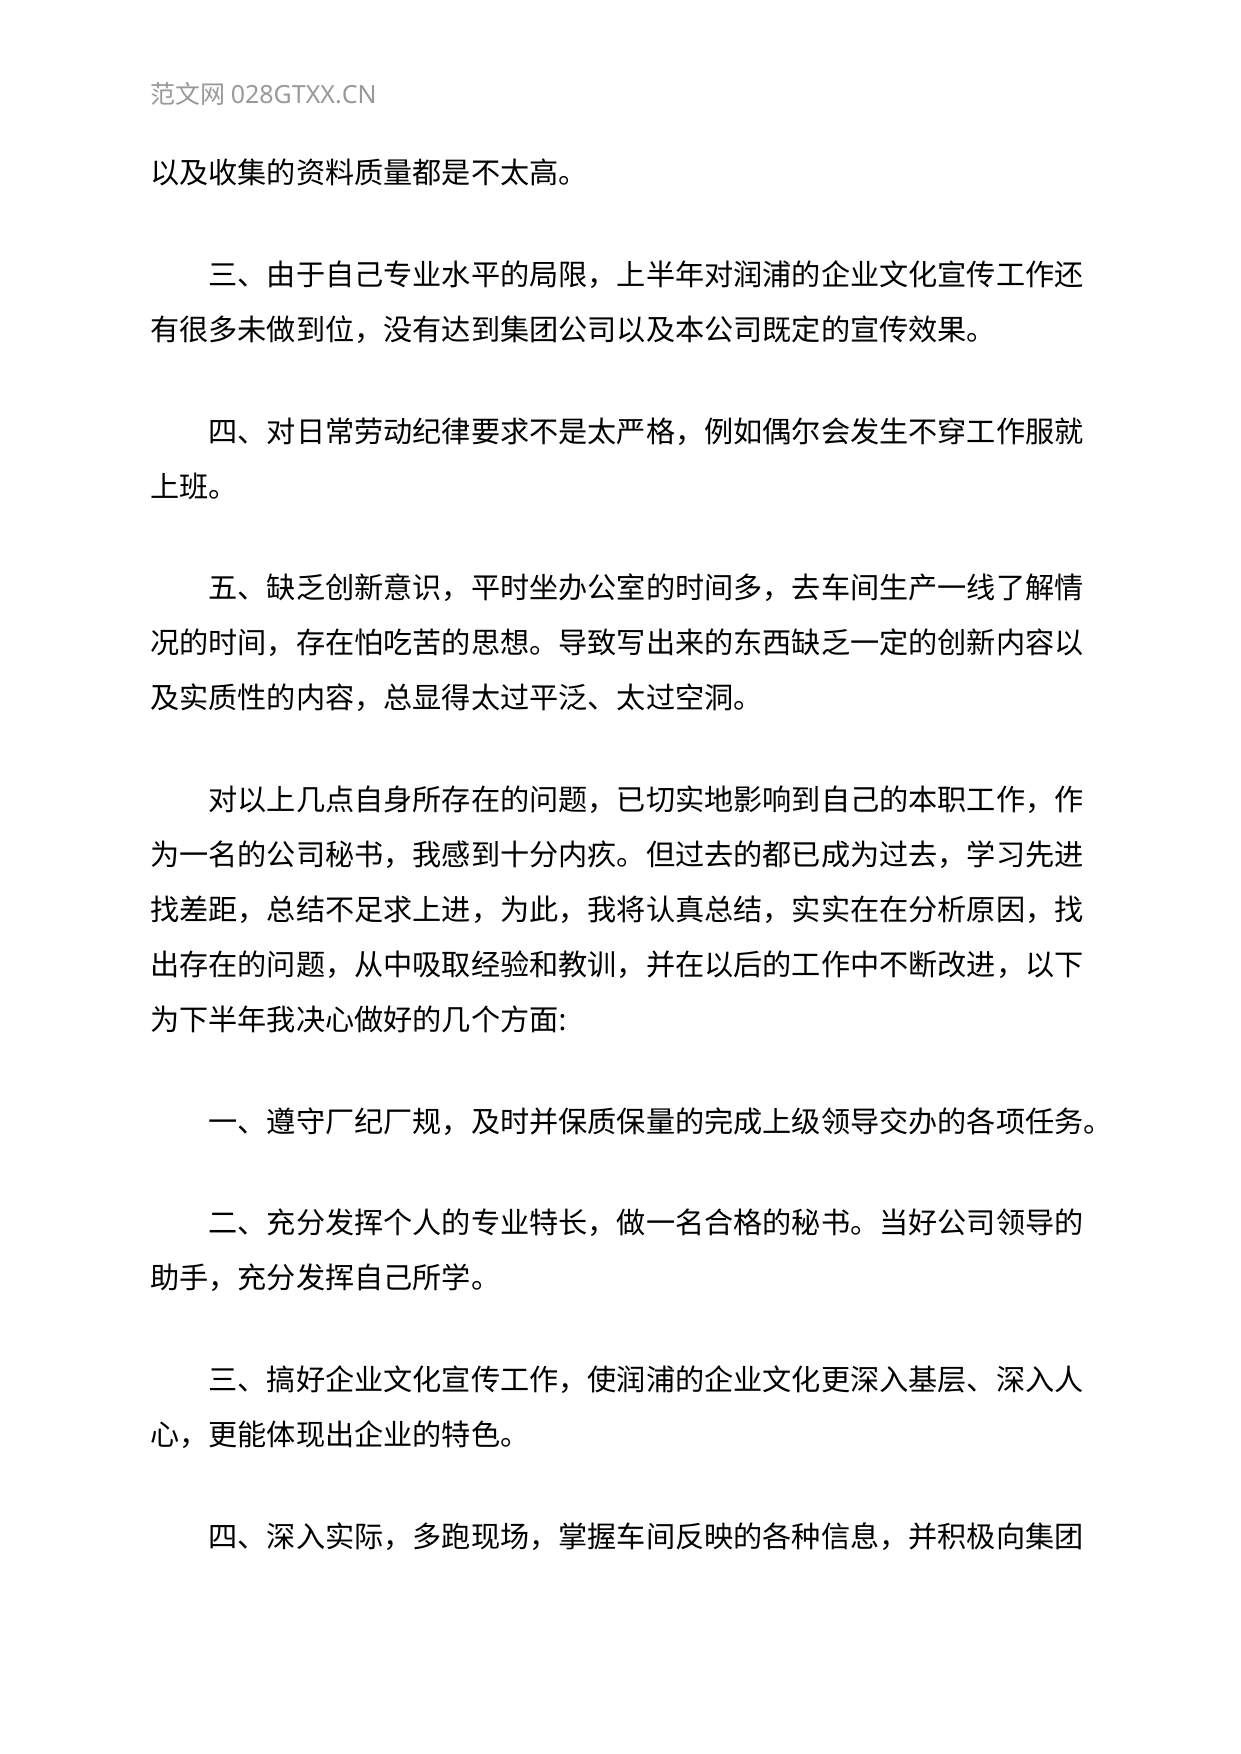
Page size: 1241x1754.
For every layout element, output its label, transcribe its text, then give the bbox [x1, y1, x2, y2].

text 二、充分发挥个人的专业特长，做一名合格的秘书。当好公司领导的助手，充分发挥自己所学。 [150, 1200, 1090, 1297]
text 三、由于自己专业水平的局限，上半年对润浦的企业文化宣传工作还有很多未做到位，没有达到集团公司以及本公司既定的宣传效果。 [150, 252, 1090, 349]
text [150, 1513, 1090, 1556]
text 三、搞好企业文化宣传工作，使润浦的企业文化更深入基层、深入人心，更能体现出企业的特色。 [150, 1357, 1090, 1454]
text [150, 150, 1090, 192]
text 四、对日常劳动纪律要求不是太严格，例如偶尔会发生不穿工作服就上班。 [150, 408, 1090, 506]
text 一、遵守厂纪厂规，及时并保质保量的完成上级领导交办的各项任务。 [150, 1098, 1090, 1141]
text 对以上几点自身所存在的问题，已切实地影响到自己的本职工作，作为一名的公司秘书，我感到十分内疚。但过去的都已成为过去，学习先进找差距，总结不足求上进，为此，我将认真总结，实实在在分析原因，找出存在的问题，从中吸取经验和教训，并在以后的工作中不断改进，以下为下半年我决心做好的几个方面: [150, 777, 1090, 1039]
text 五、缺乏创新意识，平时坐办公室的时间多，去车间生产一线了解情况的时间，存在怕吃苦的思想。导致写出来的东西缺乏一定的创新内容以及实质性的内容，总显得太过平泛、太过空洞。 [150, 565, 1090, 717]
